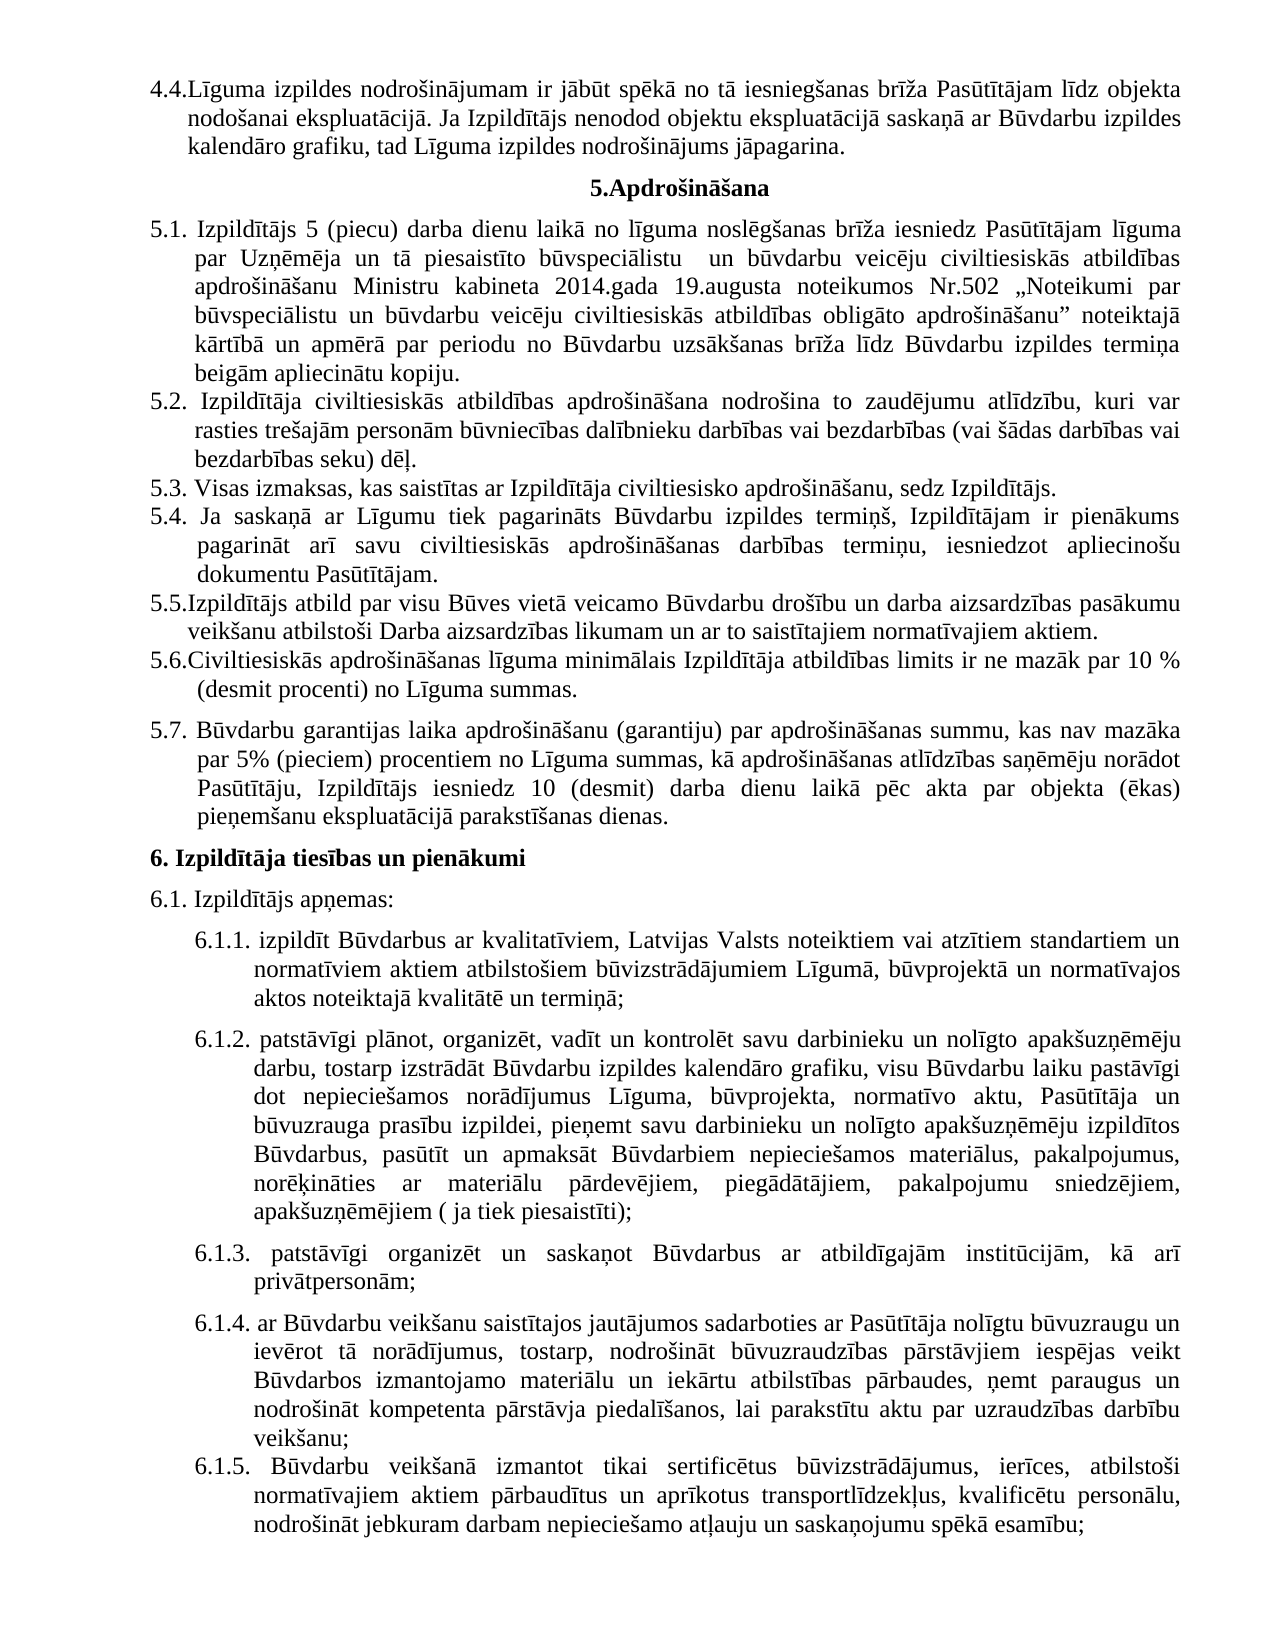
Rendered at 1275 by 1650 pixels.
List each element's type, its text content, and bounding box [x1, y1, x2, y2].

text 5.Apdrošināšana [178, 173, 1181, 201]
text 6.1. Izpildītājs apņemas: [150, 884, 1181, 913]
text 6.1.2. patstāvīgi plānot, organizēt, vadīt un kontrolēt savu darbinieku un nolīgto apakšuzņēmēju darbu, tostarp izstrādāt Būvdarbu izpildes kalendāro grafiku, visu Būvdarbu laiku pastāvīgi dot nepieciešamos norādījumus Līguma, būvprojekta, normatīvo aktu, Pasūtītāja un būvuzrauga prasību izpildei, pieņemt savu darbinieku un nolīgto apakšuzņēmēju izpildītos Būvdarbus, pasūtīt un apmaksāt Būvdarbiem nepieciešamos materiālus, pakalpojumus, norēķināties ar materiālu pārdevējiem, piegādātājiem, pakalpojumu sniedzējiem, apakšuzņēmējiem ( ja tiek piesaistīti); [194, 1024, 1181, 1225]
text 6.1.1. izpildīt Būvdarbus ar kvalitatīviem, Latvijas Valsts noteiktiem vai atzītiem standartiem un normatīviem aktiem atbilstošiem būvizstrādājumiem Līgumā, būvprojektā un normatīvajos aktos noteiktajā kvalitātē un termiņā; [194, 925, 1181, 1011]
text 5.2. Izpildītāja civiltiesiskās atbildības apdrošināšana nodrošina to zaudējumu atlīdzību, kuri var rasties trešajām personām būvniecības dalībnieku darbības vai bezdarbības (vai šādas darbības vai bezdarbības seku) dēļ. [150, 386, 1181, 473]
text 5.6.Civiltiesiskās apdrošināšanas līguma minimālais Izpildītāja atbildības limits ir ne mazāk par 10 % (desmit procenti) no Līguma summas. [150, 645, 1181, 703]
text 6. Izpildītāja tiesības un pienākumi [150, 843, 1181, 871]
text 5.3. Visas izmaksas, kas saistītas ar Izpildītāja civiltiesisko apdrošināšanu, sedz Izpildītājs. [150, 473, 1181, 501]
text 5.5.Izpildītājs atbild par visu Būves vietā veicamo Būvdarbu drošību un darba aizsardzības pasākumu veikšanu atbilstoši Darba aizsardzības likumam un ar to saistītajiem normatīvajiem aktiem. [150, 588, 1181, 645]
text 5.1. Izpildītājs 5 (piecu) darba dienu laikā no līguma noslēgšanas brīža iesniedz Pasūtītājam līguma par Uzņēmēja un tā piesaistīto būvspeciālistu un būvdarbu veicēju civiltiesiskās atbildības apdrošināšanu Ministru kabineta 2014.gada 19.augusta noteikumos Nr.502 „Noteikumi par būvspeciālistu un būvdarbu veicēju civiltiesiskās atbildības obligāto apdrošināšanu” noteiktajā kārtībā un apmērā par periodu no Būvdarbu uzsākšanas brīža līdz Būvdarbu izpildes termiņa beigām apliecinātu kopiju. [150, 214, 1181, 386]
text 5.7. Būvdarbu garantijas laika apdrošināšanu (garantiju) par apdrošināšanas summu, kas nav mazāka par 5% (pieciem) procentiem no Līguma summas, kā apdrošināšanas atlīdzības saņēmēju norādot Pasūtītāju, Izpildītājs iesniedz 10 (desmit) darba dienu laikā pēc akta par objekta (ēkas) pieņemšanu ekspluatācijā parakstīšanas dienas. [150, 715, 1181, 830]
text 4.4.Līguma izpildes nodrošinājumam ir jābūt spēkā no tā iesniegšanas brīža Pasūtītājam līdz objekta nodošanai ekspluatācijā. Ja Izpildītājs nenodod objektu ekspluatācijā saskaņā ar Būvdarbu izpildes kalendāro grafiku, tad Līguma izpildes nodrošinājums jāpagarina. [150, 74, 1181, 160]
text 6.1.4. ar Būvdarbu veikšanu saistītajos jautājumos sadarboties ar Pasūtītāja nolīgtu būvuzraugu un ievērot tā norādījumus, tostarp, nodrošināt būvuzraudzības pārstāvjiem iespējas veikt Būvdarbos izmantojamo materiālu un iekārtu atbilstības pārbaudes, ņemt paraugus un nodrošināt kompetenta pārstāvja piedalīšanos, lai parakstītu aktu par uzraudzības darbību veikšanu; [194, 1308, 1181, 1451]
text 6.1.5. Būvdarbu veikšanā izmantot tikai sertificētus būvizstrādājumus, ierīces, atbilstoši normatīvajiem aktiem pārbaudītus un aprīkotus transportlīdzekļus, kvalificētu personālu, nodrošināt jebkuram darbam nepieciešamo atļauju un saskaņojumu spēkā esamību; [194, 1451, 1181, 1538]
text 5.4. Ja saskaņā ar Līgumu tiek pagarināts Būvdarbu izpildes termiņš, Izpildītājam ir pienākums pagarināt arī savu civiltiesiskās apdrošināšanas darbības termiņu, iesniedzot apliecinošu dokumentu Pasūtītājam. [150, 501, 1181, 588]
text 6.1.3. patstāvīgi organizēt un saskaņot Būvdarbus ar atbildīgajām institūcijām, kā arī privātpersonām; [194, 1238, 1181, 1295]
